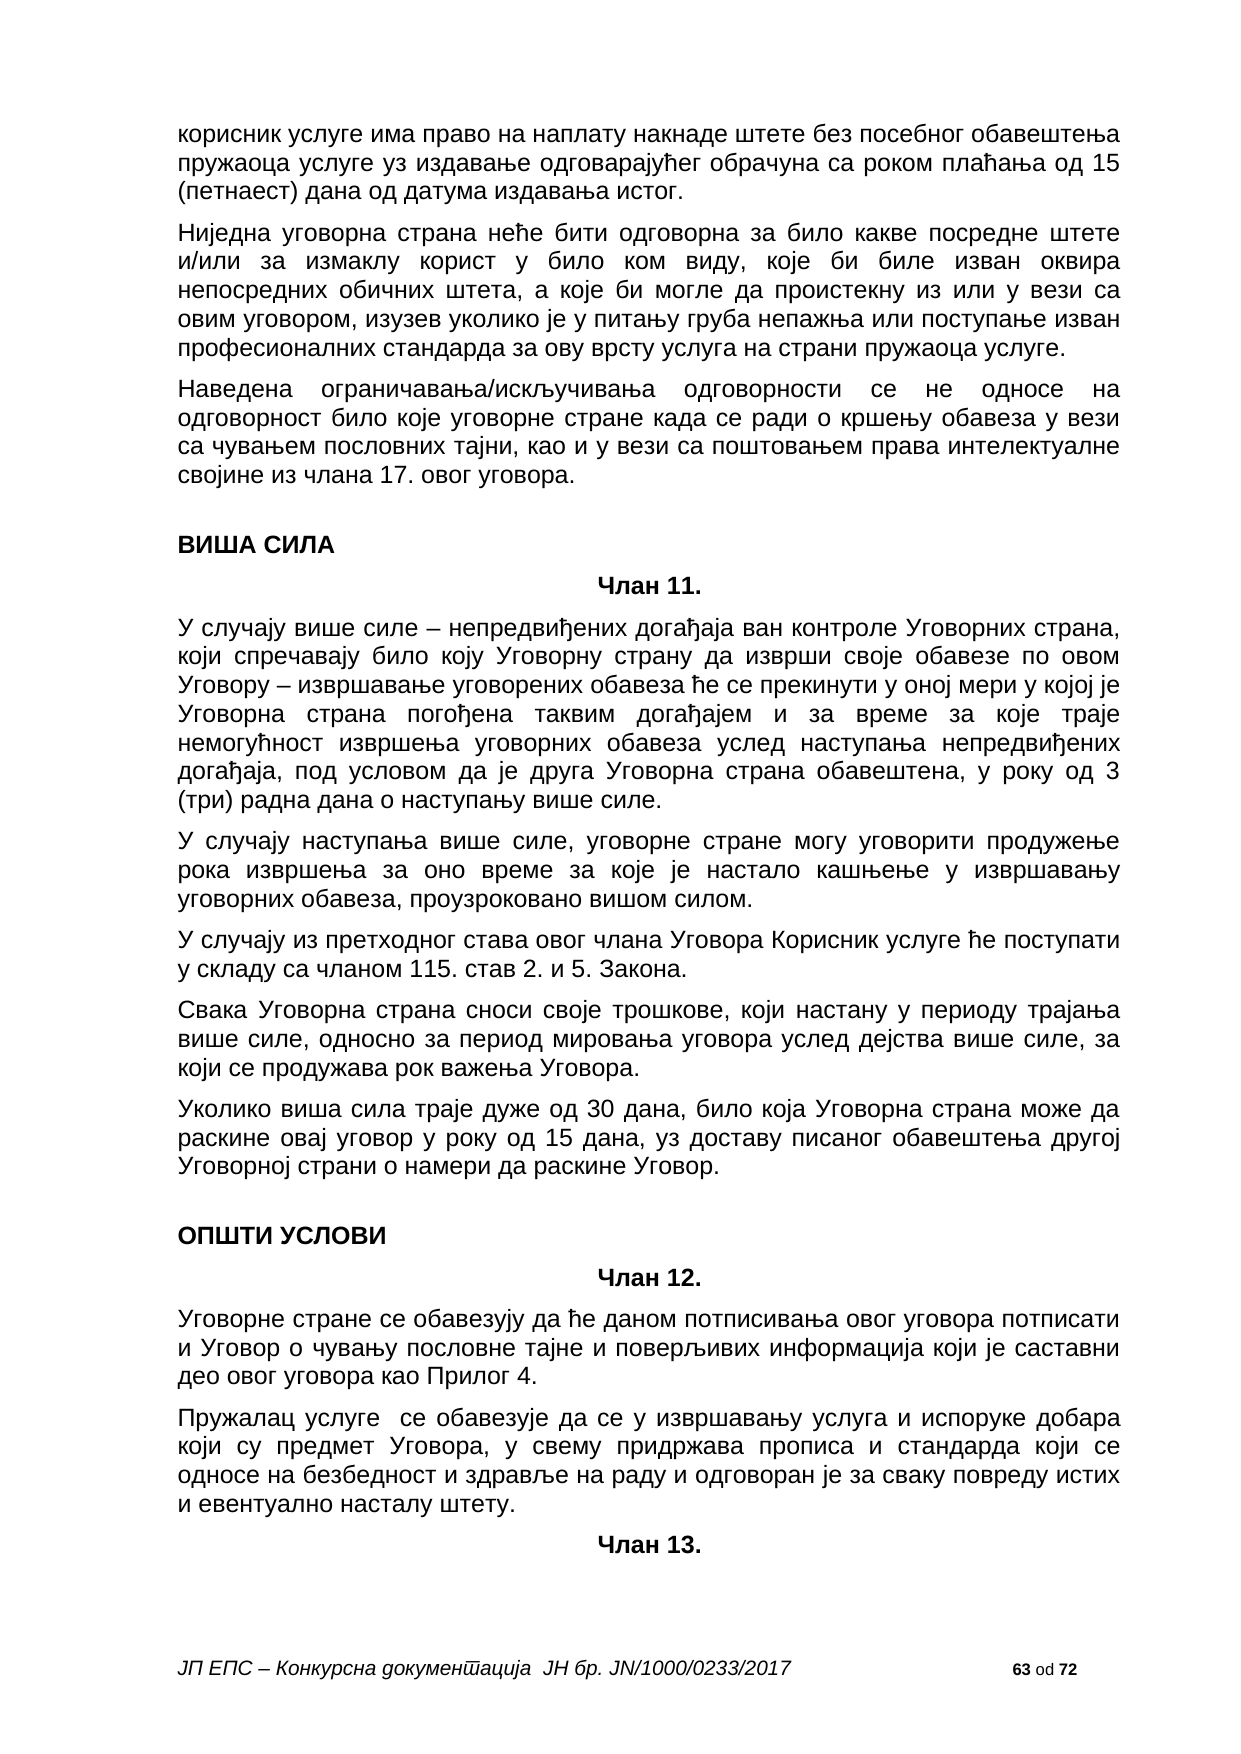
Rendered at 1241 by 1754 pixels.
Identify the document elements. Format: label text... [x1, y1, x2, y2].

text Члан 12. [177, 1262, 1121, 1291]
text Ниједна уговорна страна неће бити одговорна за било какве посредне штете и/или за измаклу корист у било ком виду, које би биле изван оквира непосредних обичних штета, а које би могле да проистекну из или у вези са овим уговором, изузев уколико је у питању груба непажња или поступање изван професионалних стандарда за ову врсту услуга на страни пружаоца услуге. [177, 217, 1121, 361]
text У случају из претходног става овог члана Уговора Корисник услуге ће поступати у складу са чланом 115. став 2. и 5. Закона. [177, 925, 1121, 982]
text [177, 119, 1121, 205]
text У случају наступања више силе, уговорне стране могу уговорити продужење рока извршења за оно време за које је настало кашњење у извршавању уговорних обавеза, проузроковано вишом силом. [177, 826, 1121, 912]
text Виша сила [177, 530, 1121, 559]
text Уколико виша сила траје дуже од 30 дана, било која Уговорна страна може да раскине овај уговор у року од 15 дана, уз доставу писаног обавештења другој Уговорној страни о намери да раскине Уговор. [177, 1094, 1121, 1180]
text ОПШТИ УСЛОВИ [177, 1221, 1121, 1250]
text Члан 11. [177, 571, 1121, 600]
text Свака Уговорна страна сноси своје трошкове, који настану у периоду трајања више силе, односно за период мировања уговора услед дејства више силе, за који се продужава рок важења Уговора. [177, 995, 1121, 1081]
text Пружалац услуге се обавезује да се у извршавању услуга и испоруке добара који су предмет Уговора, у свему придржава прописа и стандарда који се односе на безбедност и здравље на раду и одговоран је за сваку повреду истих и евентуално насталу штету. [177, 1402, 1121, 1517]
text Наведена ограничавања/искључивања одговорности се не односе на одговорност било које уговорне стране када се ради о кршењу обавеза у вези са чувањем пословних тајни, као и у вези са поштовањем права интелектуалне својине из члана 17. овог уговора. [177, 374, 1121, 489]
text Уговорне стране се обавезују да ће даном потписивања овог уговора потписати и Уговор о чувању пословне тајне и поверљивих информација који је саставни део овог уговора као Прилог 4. [177, 1304, 1121, 1390]
text У случају више силе – непредвиђених догађаја ван контроле Уговорних страна, који спречавају било коју Уговорну страну да изврши своје обавезе по овом Уговору – извршавање уговорених обавеза ће се прекинути у оној мери у којој је Уговорна страна погођена таквим догађајем и за време за које траје немогућност извршења уговорних обавеза услед наступања непредвиђених догађаја, под условом да је друга Уговорна страна обавештена, у року од 3 (три) радна дана о наступању више силе. [177, 612, 1121, 814]
text Члан 13. [177, 1530, 1121, 1559]
